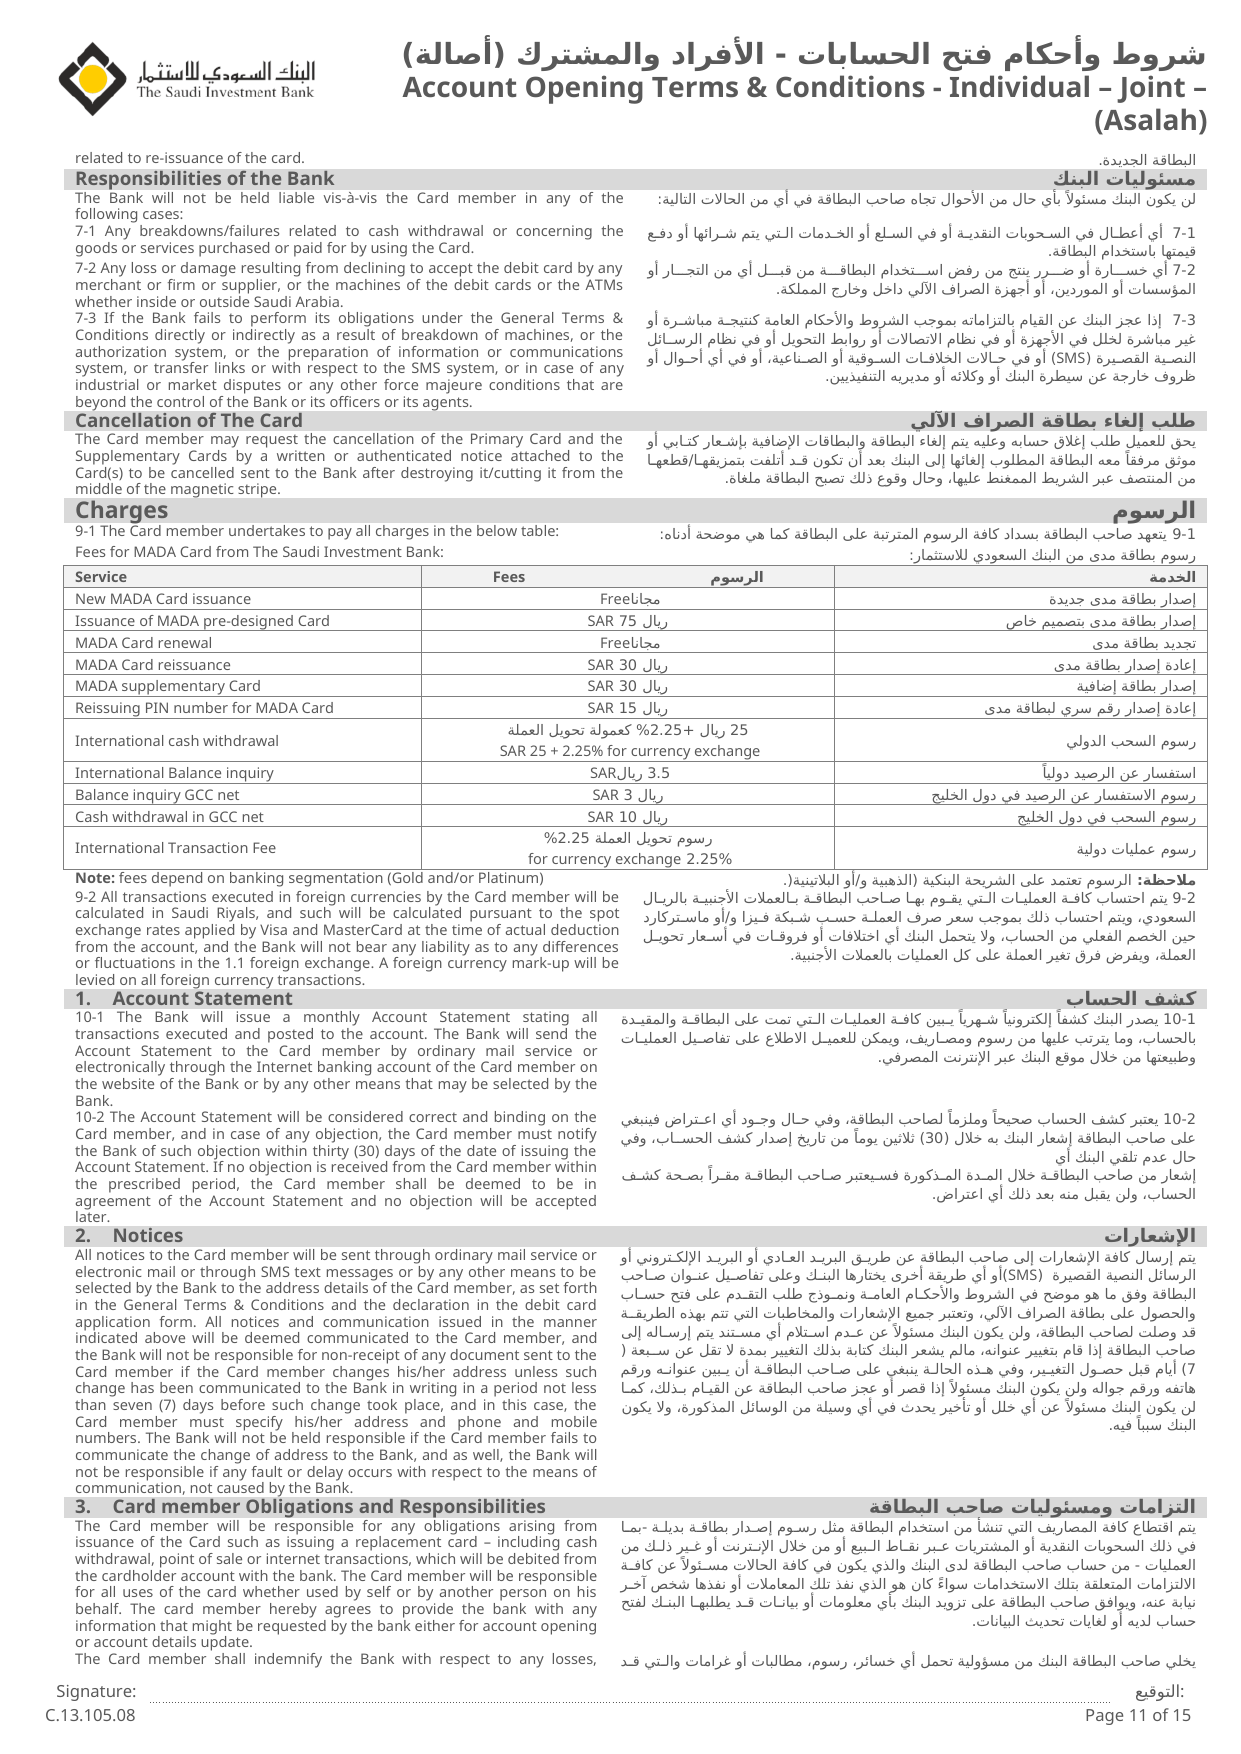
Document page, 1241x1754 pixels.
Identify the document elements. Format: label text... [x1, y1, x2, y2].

table_cell The Bank will not be held liable vis-à-vis the Card member in any of the following cases: [64, 190, 636, 223]
table_cell New MADA Card issuance [64, 588, 421, 608]
table_cell مجاناFree [422, 631, 834, 652]
table_cell رسوم تحويل العملة 2.25% 2.25% for currency exchange [422, 827, 834, 869]
table_cell International cash withdrawal [64, 719, 421, 761]
table_cell رسوم الاستفسار عن الرصيد في دول الخليج [835, 784, 1207, 804]
table_cell 7-2 أي خسارة أو ضرر ينتج من رفض استخدام البطاقة من قبل أي من التجار أو المؤسسات أو الموردين، أو أجهزة الصراف الآلي داخل وخارج المملكة. [636, 261, 1207, 311]
table_cell Charges [64, 498, 631, 523]
table_cell 10-1 يصدر البنك كشفاً إلكترونياً شهرياً يبين كافة العمليات التي تمت على البطاقة والمقيدة بالحساب، وما يترتب عليها من رسوم ومصاريف، ويمكن للعميل الاطلاع على تفاصيل العمليات وطبيعتها من خلال موقع البنك عبر الإنترنت المصرفي. [609, 1010, 1207, 1109]
table_cell يتم اقتطاع كافة المصاريف التي تنشأ من استخدام البطاقة مثل رسوم إصدار بطاقة بديلة -بما في ذلك السحوبات النقدية أو المشتريات عبر نقاط البيع أو من خلال الإنترنت أو غير ذلك من العمليات - من حساب صاحب البطاقة لدى البنك والذي يكون في كافة الحالات مسئولاً عن كافة الالتزامات المتعلقة بتلك الاستخدامات سواءً كان هو الذي نفذ تلك المعاملات أو نفذها شخص آخر نيابة عنه، ويوافق صاحب البطاقة على تزويد البنك بأي معلومات أو بيانات قد يطلبها البنك لفتح حساب لديه أو لغايات تحديث البيانات. [609, 1518, 1207, 1651]
table_cell ريال 10 SAR [422, 805, 834, 826]
table_cell إعادة إصدار رقم سري لبطاقة مدى [835, 697, 1207, 718]
table_cell ملاحظة: الرسوم تعتمد على الشريحة البنكية (الذهبية و/أو البلاتينية(. [631, 870, 1207, 889]
table_cell 9-1 The Card member undertakes to pay all charges in the below table: [64, 523, 631, 544]
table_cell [64, 150, 636, 169]
table_cell ريال 3 SAR [422, 784, 834, 804]
table_cell مجاناFree [422, 588, 834, 608]
table_cell رسوم بطاقة مدى من البنك السعودي للاستثمار: [631, 544, 1207, 565]
table_cell رسوم السحب في دول الخليج [835, 805, 1207, 826]
table_cell ريال 30 SAR [422, 653, 834, 674]
table_cell رسوم السحب الدولي [835, 719, 1207, 761]
table_cell لن يكون البنك مسئولاً بأي حال من الأحوال تجاه صاحب البطاقة في أي من الحالات التالية: [636, 190, 1207, 223]
table_cell The Card member will be responsible for any obligations arising from issuance of the Card such as issuing a replacement card – including cash withdrawal, point of sale or internet transactions, which will be debited from the cardholder account with the bank. The Card member will be responsible for all uses of the card whether used by self or by another person on his behalf. The card member hereby agrees to provide the bank with any information that might be requested by the bank either for account opening or account details update. [64, 1518, 609, 1651]
table_cell 7-3 If the Bank fails to perform its obligations under the General Terms & Conditions directly or indirectly as a result of breakdown of machines, or the authorization system, or the preparation of information or communications system, or transfer links or with respect to the SMS system, or in case of any industrial or market disputes or any other force majeure conditions that are beyond the control of the Bank or its officers or its agents. [64, 311, 636, 411]
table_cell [636, 150, 1207, 169]
table_cell Service [64, 566, 421, 587]
table_cell Notices [64, 1226, 609, 1247]
table_cell MADA supplementary Card [64, 675, 421, 696]
table_cell ريال 30 SAR [422, 675, 834, 696]
table_cell الخدمة [835, 566, 1207, 587]
table_cell ريال 75 SAR [422, 610, 834, 630]
table_cell استفسار عن الرصيد دولياً [835, 762, 1207, 782]
table_cell Reissuing PIN number for MADA Card [64, 697, 421, 718]
table_cell 9-1 يتعهد صاحب البطاقة بسداد كافة الرسوم المترتبة على البطاقة كما هي موضحة أدناه: [631, 523, 1207, 544]
table_cell إعادة إصدار بطاقة مدى [835, 653, 1207, 674]
table_cell 10-1 The Bank will issue a monthly Account Statement stating all transactions executed and posted to the account. The Bank will send the Account Statement to the Card member by ordinary mail service or electronically through the Internet banking account of the Card member on the website of the Bank or by any other means that may be selected by the Bank. [64, 1010, 609, 1109]
table_cell Note: fees depend on banking segmentation (Gold and/or Platinum) [64, 870, 631, 889]
table_cell التزامات ومسئوليات صاحب البطاقة [609, 1497, 1207, 1518]
table_cell الإشعارات [609, 1226, 1207, 1247]
picture [56, 37, 316, 117]
table_cell 7-1 Any breakdowns/failures related to cash withdrawal or concerning the goods or services purchased or paid for by using the Card. [64, 223, 636, 261]
table_cell الرسوم [631, 498, 1207, 523]
table_cell Fees الرسوم [422, 566, 834, 587]
table_cell يتم إرسال كافة الإشعارات إلى صاحب البطاقة عن طريق البريد العادي أو البريد الإلكتروني أو الرسائل النصية القصيرة (SMS)أو أي طريقة أخرى يختارها البنك وعلى تفاصيل عنوان صاحب البطاقة وفق ما هو موضح في الشروط والأحكام العامة ونموذج طلب التقدم على فتح حساب والحصول على بطاقة الصراف الآلي، وتعتبر جميع الإشعارات والمخاطبات التي تتم بهذه الطريقة قد وصلت لصاحب البطاقة، ولن يكون البنك مسئولاً عن عدم استلام أي مستند يتم إرساله إلى صاحب البطاقة إذا قام بتغيير عنوانه، مالم يشعر البنك كتابة بذلك التغيير بمدة لا تقل عن سبعة (7) أيام قبل حصول التغيير، وفي هذه الحالة ينبغي على صاحب البطاقة أن يبين عنوانه ورقم هاتفه ورقم جواله ولن يكون البنك مسئولاً إذا قصر أو عجز صاحب البطاقة عن القيام بذلك، كما لن يكون البنك مسئولاً عن أي خلل أو تأخير يحدث في أي وسيلة من الوسائل المذكورة، ولا يكون البنك سبباً فيه. [609, 1247, 1207, 1497]
table_cell Account Statement [64, 989, 609, 1009]
table_cell All notices to the Card member will be sent through ordinary mail service or electronic mail or through SMS text messages or by any other means to be selected by the Bank to the address details of the Card member, as set forth in the General Terms & Conditions and the declaration in the debit card application form. All notices and communication issued in the manner indicated above will be deemed communicated to the Card member, and the Bank will not be responsible for non-receipt of any document sent to the Card member if the Card member changes his/her address unless such change has been communicated to the Bank in writing in a period not less than seven (7) days before such change took place, and in this case, the Card member must specify his/her address and phone and mobile numbers. The Bank will not be held responsible if the Card member fails to communicate the change of address to the Bank, and as well, the Bank will not be responsible if any fault or delay occurs with respect to the means of communication, not caused by the Bank. [64, 1247, 609, 1497]
table_cell 9-2 يتم احتساب كافة العمليات التي يقوم بها صاحب البطاقة بالعملات الأجنبية بالريال السعودي، ويتم احتساب ذلك بموجب سعر صرف العملة حسب شبكة فيزا و/أو ماستركارد حين الخصم الفعلي من الحساب، ولا يتحمل البنك أي اختلافات أو فروقات في أسعار تحويل العملة، ويفرض فرق تغير العملة على كل العمليات بالعملات الأجنبية. [631, 889, 1207, 989]
table_cell 10-2 يعتبر كشف الحساب صحيحاً وملزماً لصاحب البطاقة، وفي حال وجود أي اعتراض فينبغي على صاحب البطاقة إشعار البنك به خلال (30) ثلاثين يوماً من تاريخ إصدار كشف الحساب، وفي حال عدم تلقي البنك أي إشعار من صاحب البطاقة خلال المدة المذكورة فسيعتبر صاحب البطاقة مقراً بصحة كشف الحساب، ولن يقبل منه بعد ذلك أي اعتراض. [609, 1110, 1207, 1226]
table_cell International Balance inquiry [64, 762, 421, 782]
table_cell Cash withdrawal in GCC net [64, 805, 421, 826]
table_cell 9-2 All transactions executed in foreign currencies by the Card member will be calculated in Saudi Riyals, and such will be calculated pursuant to the spot exchange rates applied by Visa and MasterCard at the time of actual deduction from the account, and the Bank will not bear any liability as to any differences or fluctuations in the 1.1 foreign exchange. A foreign currency mark-up will be levied on all foreign currency transactions. [64, 889, 631, 989]
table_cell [64, 1651, 609, 1670]
table_cell طلب إلغاء بطاقة الصراف الآلي [636, 411, 1207, 431]
table_cell International Transaction Fee [64, 827, 421, 869]
table_cell 7-1 أي أعطال في السحوبات النقدية أو في السلع أو الخدمات التي يتم شرائها أو دفع قيمتها باستخدام البطاقة. [636, 223, 1207, 261]
table_cell MADA Card reissuance [64, 653, 421, 674]
table_cell MADA Card renewal [64, 631, 421, 652]
table_cell إصدار بطاقة مدى جديدة [835, 588, 1207, 608]
table_cell كشف الحساب [609, 989, 1207, 1009]
table_cell The Card member may request the cancellation of the Primary Card and the Supplementary Cards by a written or authenticated notice attached to the Card(s) to be cancelled sent to the Bank after destroying it/cutting it from the middle of the magnetic stripe. [64, 431, 636, 498]
table_cell تجديد بطاقة مدى [835, 631, 1207, 652]
table_cell Responsibilities of the Bank [64, 169, 636, 190]
table_cell ريال 15 SAR [422, 697, 834, 718]
table_cell 7-3 إذا عجز البنك عن القيام بالتزاماته بموجب الشروط والأحكام العامة كنتيجة مباشرة أو غير مباشرة لخلل في الأجهزة أو في نظام الاتصالات أو روابط التحويل أو في نظام الرسائل النصية القصيرة (SMS) أو في حالات الخلافات السوقية أو الصناعية، أو في أي أحوال أو ظروف خارجة عن سيطرة البنك أو وكلائه أو مديريه التنفيذيين. [636, 311, 1207, 411]
table_cell Balance inquiry GCC net [64, 784, 421, 804]
table_cell Issuance of MADA pre-designed Card [64, 610, 421, 630]
table_cell 25 ريال +2.25% كعمولة تحويل العملة SAR 25 + 2.25% for currency exchange [422, 719, 834, 761]
table_cell رسوم عمليات دولية [835, 827, 1207, 869]
table_cell Cancellation of The Card [64, 411, 636, 431]
table_cell إصدار بطاقة مدى بتصميم خاص [835, 610, 1207, 630]
table_cell مسئوليات البنك [636, 169, 1207, 190]
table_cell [609, 1651, 1207, 1670]
table_cell 10-2 The Account Statement will be considered correct and binding on the Card member, and in case of any objection, the Card member must notify the Bank of such objection within thirty (30) days of the date of issuing the Account Statement. If no objection is received from the Card member within the prescribed period, the Card member shall be deemed to be in agreement of the Account Statement and no objection will be accepted later. [64, 1110, 609, 1226]
table_cell 7-2 Any loss or damage resulting from declining to accept the debit card by any merchant or firm or supplier, or the machines of the debit cards or the ATMs whether inside or outside Saudi Arabia. [64, 261, 636, 311]
table_cell Fees for MADA Card from The Saudi Investment Bank: [64, 544, 631, 565]
table_cell Card member Obligations and Responsibilities [64, 1497, 609, 1518]
table_cell إصدار بطاقة إضافية [835, 675, 1207, 696]
table_cell يحق للعميل طلب إغلاق حسابه وعليه يتم إلغاء البطاقة والبطاقات الإضافية بإشعار كتابي أو موثق مرفقاً معه البطاقة المطلوب إلغائها إلى البنك بعد أن تكون قد أتلفت بتمزيقها/قطعها من المنتصف عبر الشريط الممغنط عليها، وحال وقوع ذلك تصبح البطاقة ملغاة. [636, 431, 1207, 498]
table_cell 3.5 ريالSAR [422, 762, 834, 782]
